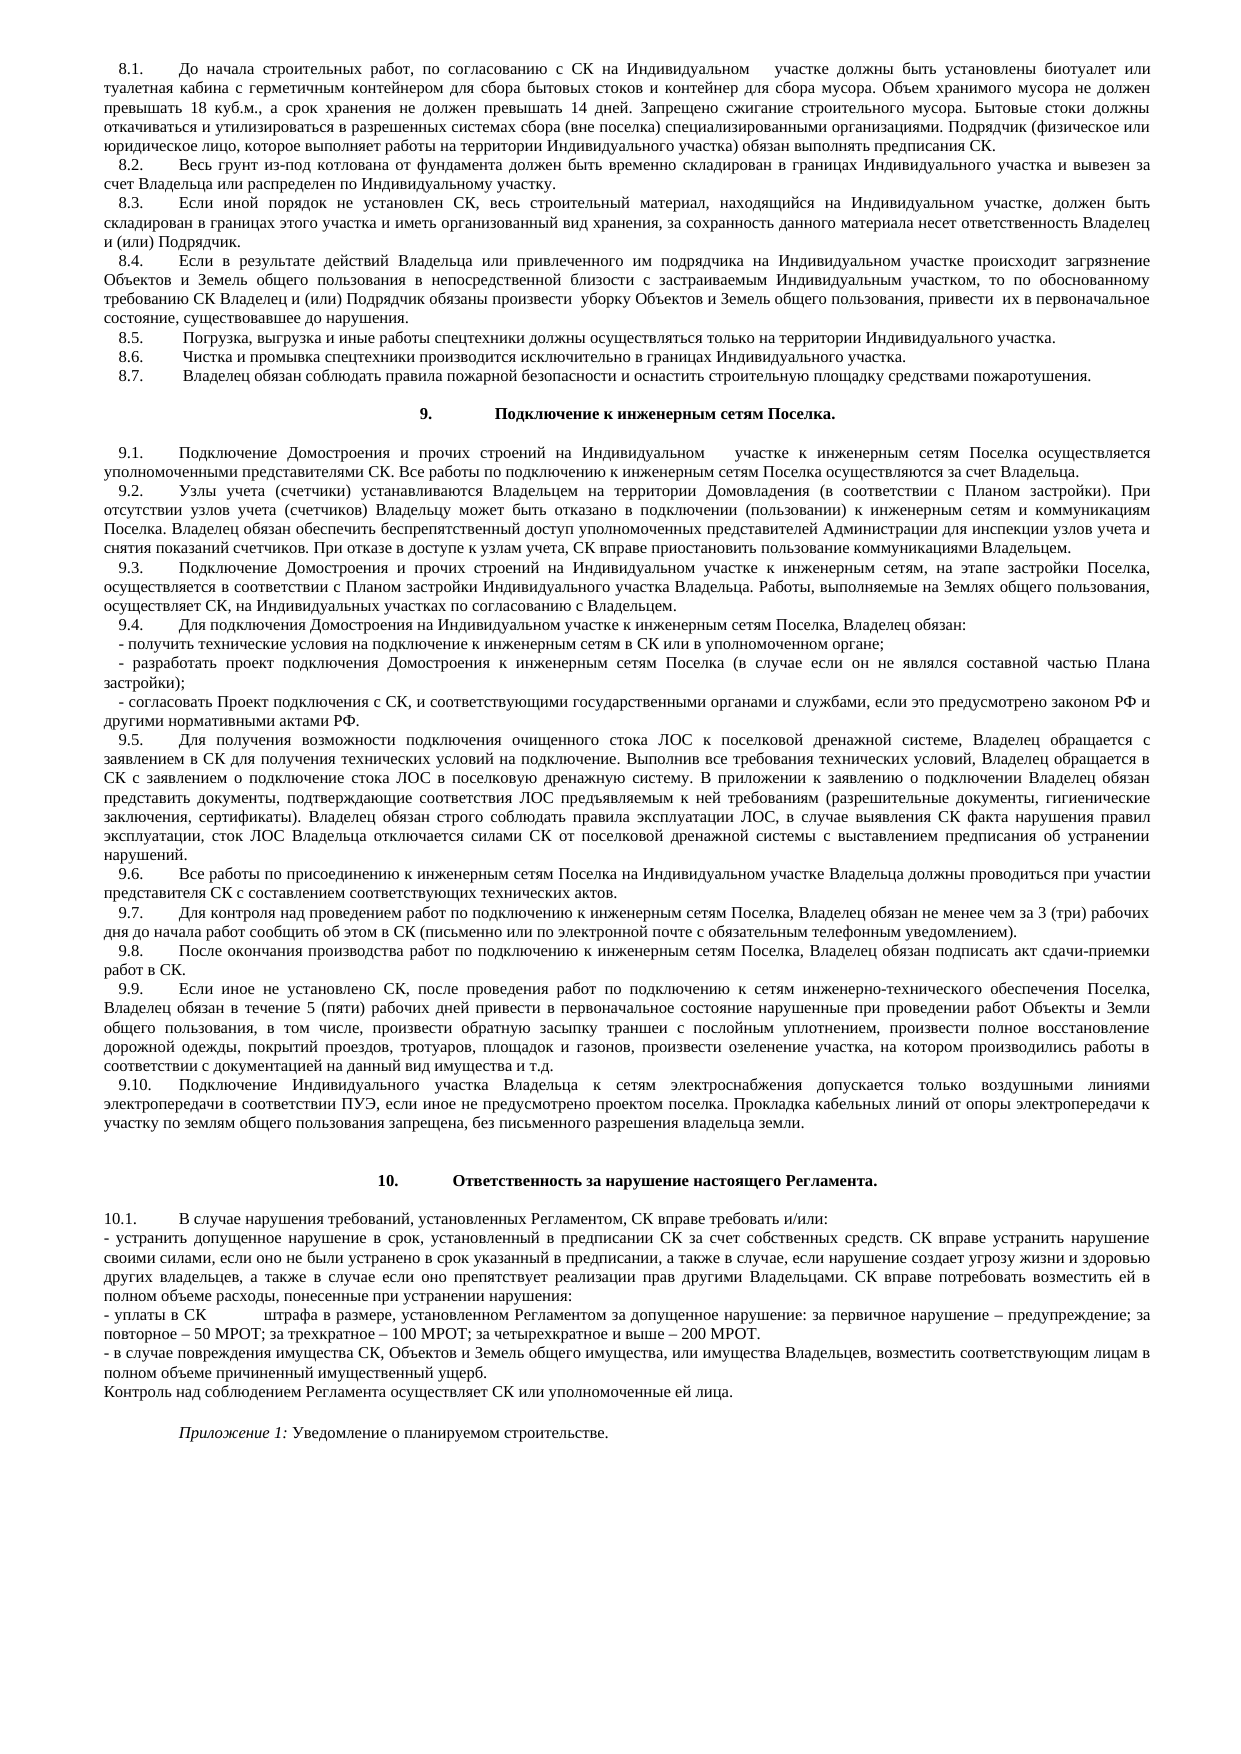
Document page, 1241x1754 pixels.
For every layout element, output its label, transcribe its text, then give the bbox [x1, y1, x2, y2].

list Подключение Домостроения и прочих строений на Индивидуальном участке к инженерным сетям, на этапе застройки Поселка, осуществляется в соответствии с Планом застройки Индивидуального участка Владельца. Работы, выполняемые на Землях общего пользования, осуществляет СК, на Индивидуальных участках по согласованию с Владельцем. [103, 557, 1152, 615]
list Весь грунт из-под котлована от фундамента должен быть временно складирован в границах Индивидуального участка и вывезен за счет Владельца или распределен по Индивидуальному участку. [103, 155, 1152, 193]
text - устранить допущенное нарушение в срок, установленный в предписании СК за счет собственных средств. СК вправе устранить нарушение своими силами, если оно не были устранено в срок указанный в предписании, а также в случае, если нарушение создает угрозу жизни и здоровью других владельцев, а также в случае если оно препятствует реализации прав другими Владельцами. СК вправе потребовать возместить ей в полном объеме расходы, понесенные при устранении нарушения: [103, 1228, 1152, 1305]
text - разработать проект подключения Домостроения к инженерным сетям Поселка (в случае если он не являлся составной частью Плана застройки); [103, 653, 1152, 692]
list Для получения возможности подключения очищенного стока ЛОС к поселковой дренажной системе, Владелец обращается с заявлением в СК для получения технических условий на подключение. Выполнив все требования технических условий, Владелец обращается в СК с заявлением о подключение стока ЛОС в поселковую дренажную систему. В приложении к заявлению о подключении Владелец обязан представить документы, подтверждающие соответствия ЛОС предъявляемым к ней требованиям (разрешительные документы, гигиенические заключения, сертификаты). Владелец обязан строго соблюдать правила эксплуатации ЛОС, в случае выявления СК факта нарушения правил эксплуатации, сток ЛОС Владельца отключается силами СК от поселковой дренажной системы с выставлением предписания об устранении нарушений. [103, 730, 1152, 864]
text - согласовать Проект подключения с СК, и соответствующими государственными органами и службами, если это предусмотрено законом РФ и другими нормативными актами РФ. [103, 692, 1152, 730]
text - уплаты в СК штрафа в размере, установленном Регламентом за допущенное нарушение: за первичное нарушение – предупреждение; за повторное – 50 МРОТ; за трехкратное – 100 МРОТ; за четырехкратное и выше – 200 МРОТ. [103, 1305, 1152, 1343]
list Ответственность за нарушение настоящего Регламента. [103, 1171, 1152, 1190]
list Подключение Индивидуального участка Владельца к сетям электроснабжения допускается только воздушными линиями электропередачи в соответствии ПУЭ, если иное не предусмотрено проектом поселка. Прокладка кабельных линий от опоры электропередачи к участку по землям общего пользования запрещена, без письменного разрешения владельца земли. [103, 1075, 1152, 1132]
text Приложение 1: Уведомление о планируемом строительстве. [103, 1423, 1152, 1442]
list Если в результате действий Владельца или привлеченного им подрядчика на Индивидуальном участке происходит загрязнение Объектов и Земель общего пользования в непосредственной близости с застраиваемым Индивидуальным участком, то по обоснованному требованию СК Владелец и (или) Подрядчик обязаны произвести уборку Объектов и Земель общего пользования, привести их в первоначальное состояние, существовавшее до нарушения. [103, 251, 1152, 327]
list Владелец обязан соблюдать правила пожарной безопасности и оснастить строительную площадку средствами пожаротушения. [103, 366, 1152, 385]
list Если иной порядок не установлен СК, весь строительный материал, находящийся на Индивидуальном участке, должен быть складирован в границах этого участка и иметь организованный вид хранения, за сохранность данного материала несет ответственность Владелец и (или) Подрядчик. [103, 193, 1152, 251]
list Погрузка, выгрузка и иные работы спецтехники должны осуществляться только на территории Индивидуального участка. [103, 327, 1152, 347]
list До начала строительных работ, по согласованию с СК на Индивидуальном участке должны быть установлены биотуалет или туалетная кабина с герметичным контейнером для сбора бытовых стоков и контейнер для сбора мусора. Объем хранимого мусора не должен превышать 18 куб.м., а срок хранения не должен превышать 14 дней. Запрещено сжигание строительного мусора. Бытовые стоки должны откачиваться и утилизироваться в разрешенных системах сбора (вне поселка) специализированными организациями. Подрядчик (физическое или юридическое лицо, которое выполняет работы на территории Индивидуального участка) обязан выполнять предписания СК. [103, 59, 1152, 155]
list Подключение к инженерным сетям Поселка. [103, 404, 1152, 423]
list Для контроля над проведением работ по подключению к инженерным сетям Поселка, Владелец обязан не менее чем за 3 (три) рабочих дня до начала работ сообщить об этом в СК (письменно или по электронной почте с обязательным телефонным уведомлением). [103, 902, 1152, 941]
text - получить технические условия на подключение к инженерным сетям в СК или в уполномоченном органе; [103, 634, 1152, 653]
list В случае нарушения требований, установленных Регламентом, СК вправе требовать и/или: [103, 1209, 1152, 1228]
list Для подключения Домостроения на Индивидуальном участке к инженерным сетям Поселка, Владелец обязан: [103, 615, 1152, 634]
text - в случае повреждения имущества СК, Объектов и Земель общего имущества, или имущества Владельцев, возместить соответствующим лицам в полном объеме причиненный имущественный ущерб. [103, 1343, 1152, 1382]
list Все работы по присоединению к инженерным сетям Поселка на Индивидуальном участке Владельца должны проводиться при участии представителя СК с составлением соответствующих технических актов. [103, 864, 1152, 902]
list Чистка и промывка спецтехники производится исключительно в границах Индивидуального участка. [103, 347, 1152, 366]
list Узлы учета (счетчики) устанавливаются Владельцем на территории Домовладения (в соответствии с Планом застройки). При отсутствии узлов учета (счетчиков) Владельцу может быть отказано в подключении (пользовании) к инженерным сетям и коммуникациям Поселка. Владелец обязан обеспечить беспрепятственный доступ уполномоченных представителей Администрации для инспекции узлов учета и снятия показаний счетчиков. При отказе в доступе к узлам учета, СК вправе приостановить пользование коммуникациями Владельцем. [103, 481, 1152, 557]
list После окончания производства работ по подключению к инженерным сетям Поселка, Владелец обязан подписать акт сдачи-приемки работ в СК. [103, 941, 1152, 979]
text Контроль над соблюдением Регламента осуществляет СК или уполномоченные ей лица. [103, 1382, 1152, 1401]
list Если иное не установлено СК, после проведения работ по подключению к сетям инженерно-технического обеспечения Поселка, Владелец обязан в течение 5 (пяти) рабочих дней привести в первоначальное состояние нарушенные при проведении работ Объекты и Земли общего пользования, в том числе, произвести обратную засыпку траншеи с послойным уплотнением, произвести полное восстановление дорожной одежды, покрытий проездов, тротуаров, площадок и газонов, произвести озеленение участка, на котором производились работы в соответствии с документацией на данный вид имущества и т.д. [103, 979, 1152, 1075]
list Подключение Домостроения и прочих строений на Индивидуальном участке к инженерным сетям Поселка осуществляется уполномоченными представителями СК. Все работы по подключению к инженерным сетям Поселка осуществляются за счет Владельца. [103, 442, 1152, 481]
